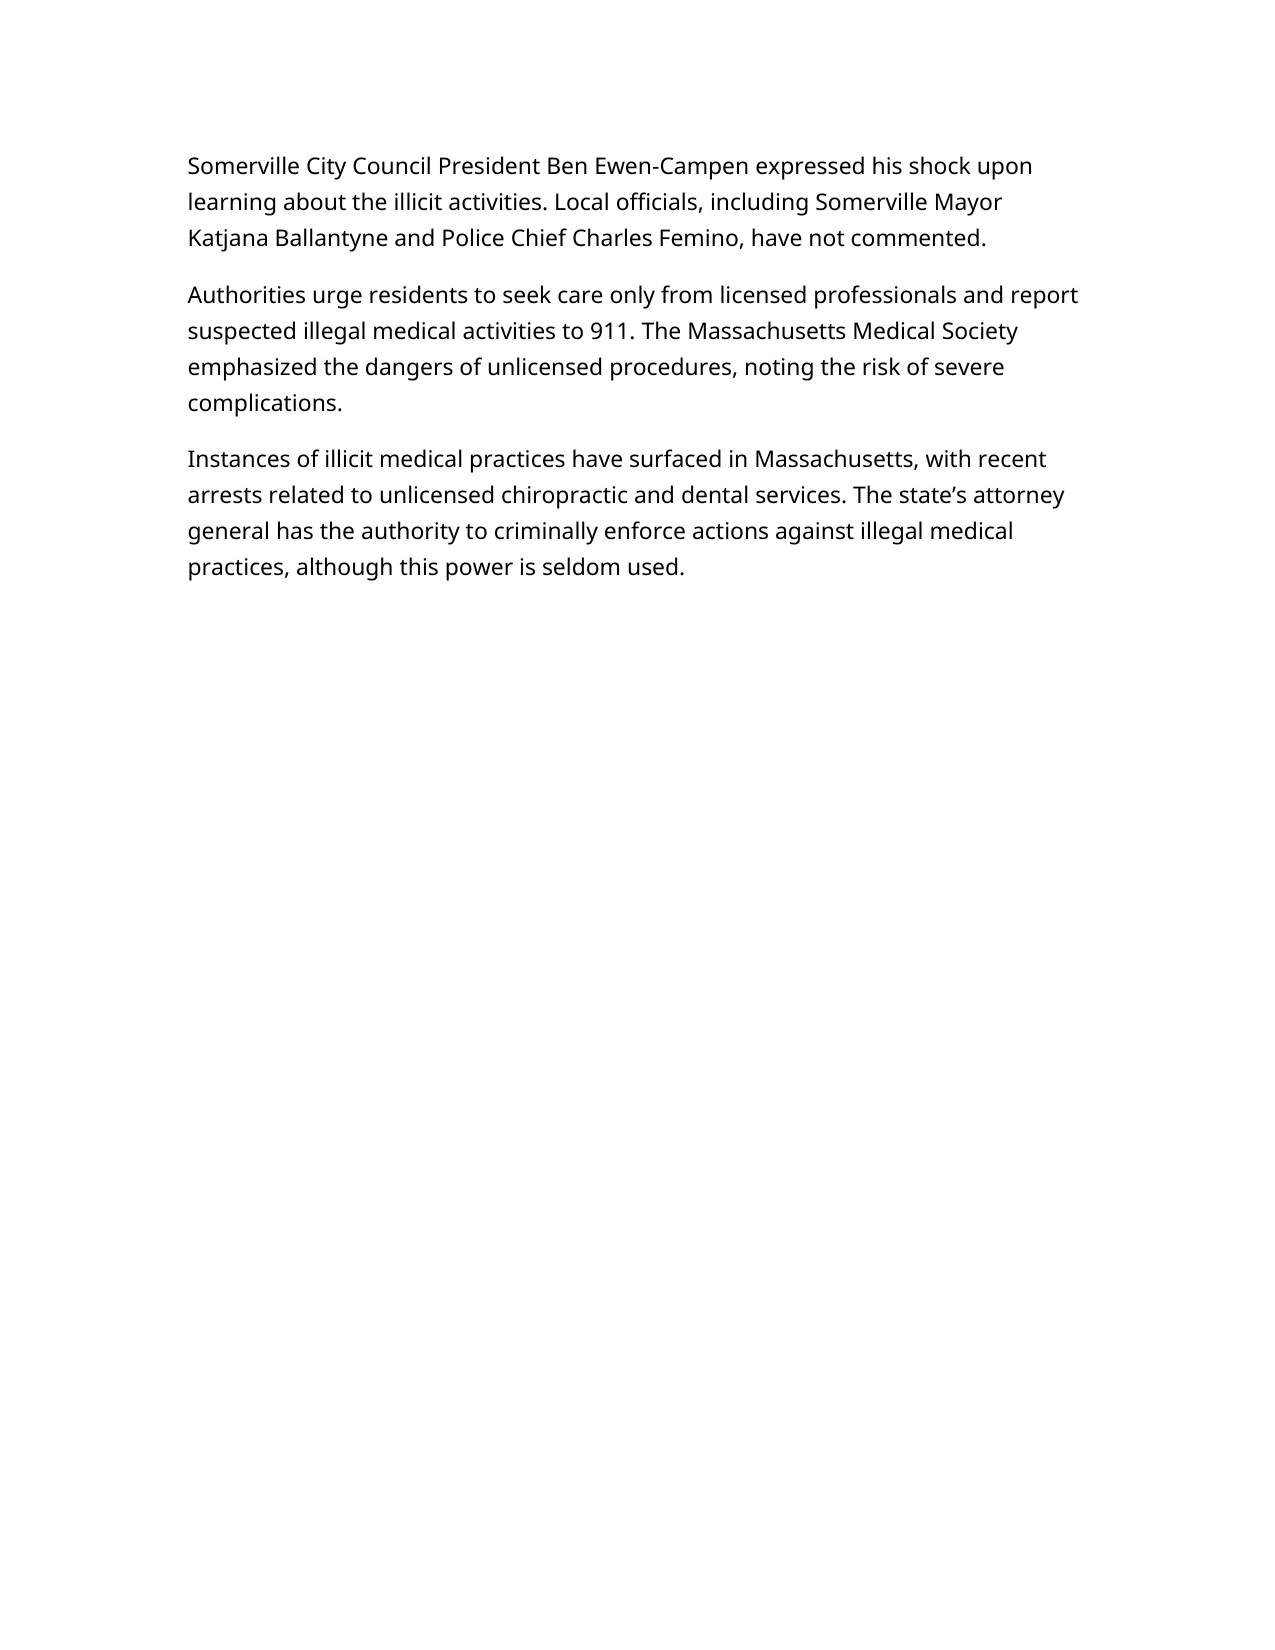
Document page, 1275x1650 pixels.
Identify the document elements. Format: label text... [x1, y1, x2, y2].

text Authorities urge residents to seek care only from licensed professionals and report suspected illegal medical activities to 911. The Massachusetts Medical Society emphasized the dangers of unlicensed procedures, noting the risk of severe complications. [187, 279, 1087, 418]
text Somerville City Council President Ben Ewen-Campen expressed his shock upon learning about the illicit activities. Local officials, including Somerville Mayor Katjana Ballantyne and Police Chief Charles Femino, have not commented. [187, 150, 1087, 253]
text Instances of illicit medical practices have surfaced in Massachusetts, with recent arrests related to unlicensed chiropractic and dental services. The state’s attorney general has the authority to criminally enforce actions against illegal medical practices, although this power is seldom used. [187, 443, 1087, 582]
